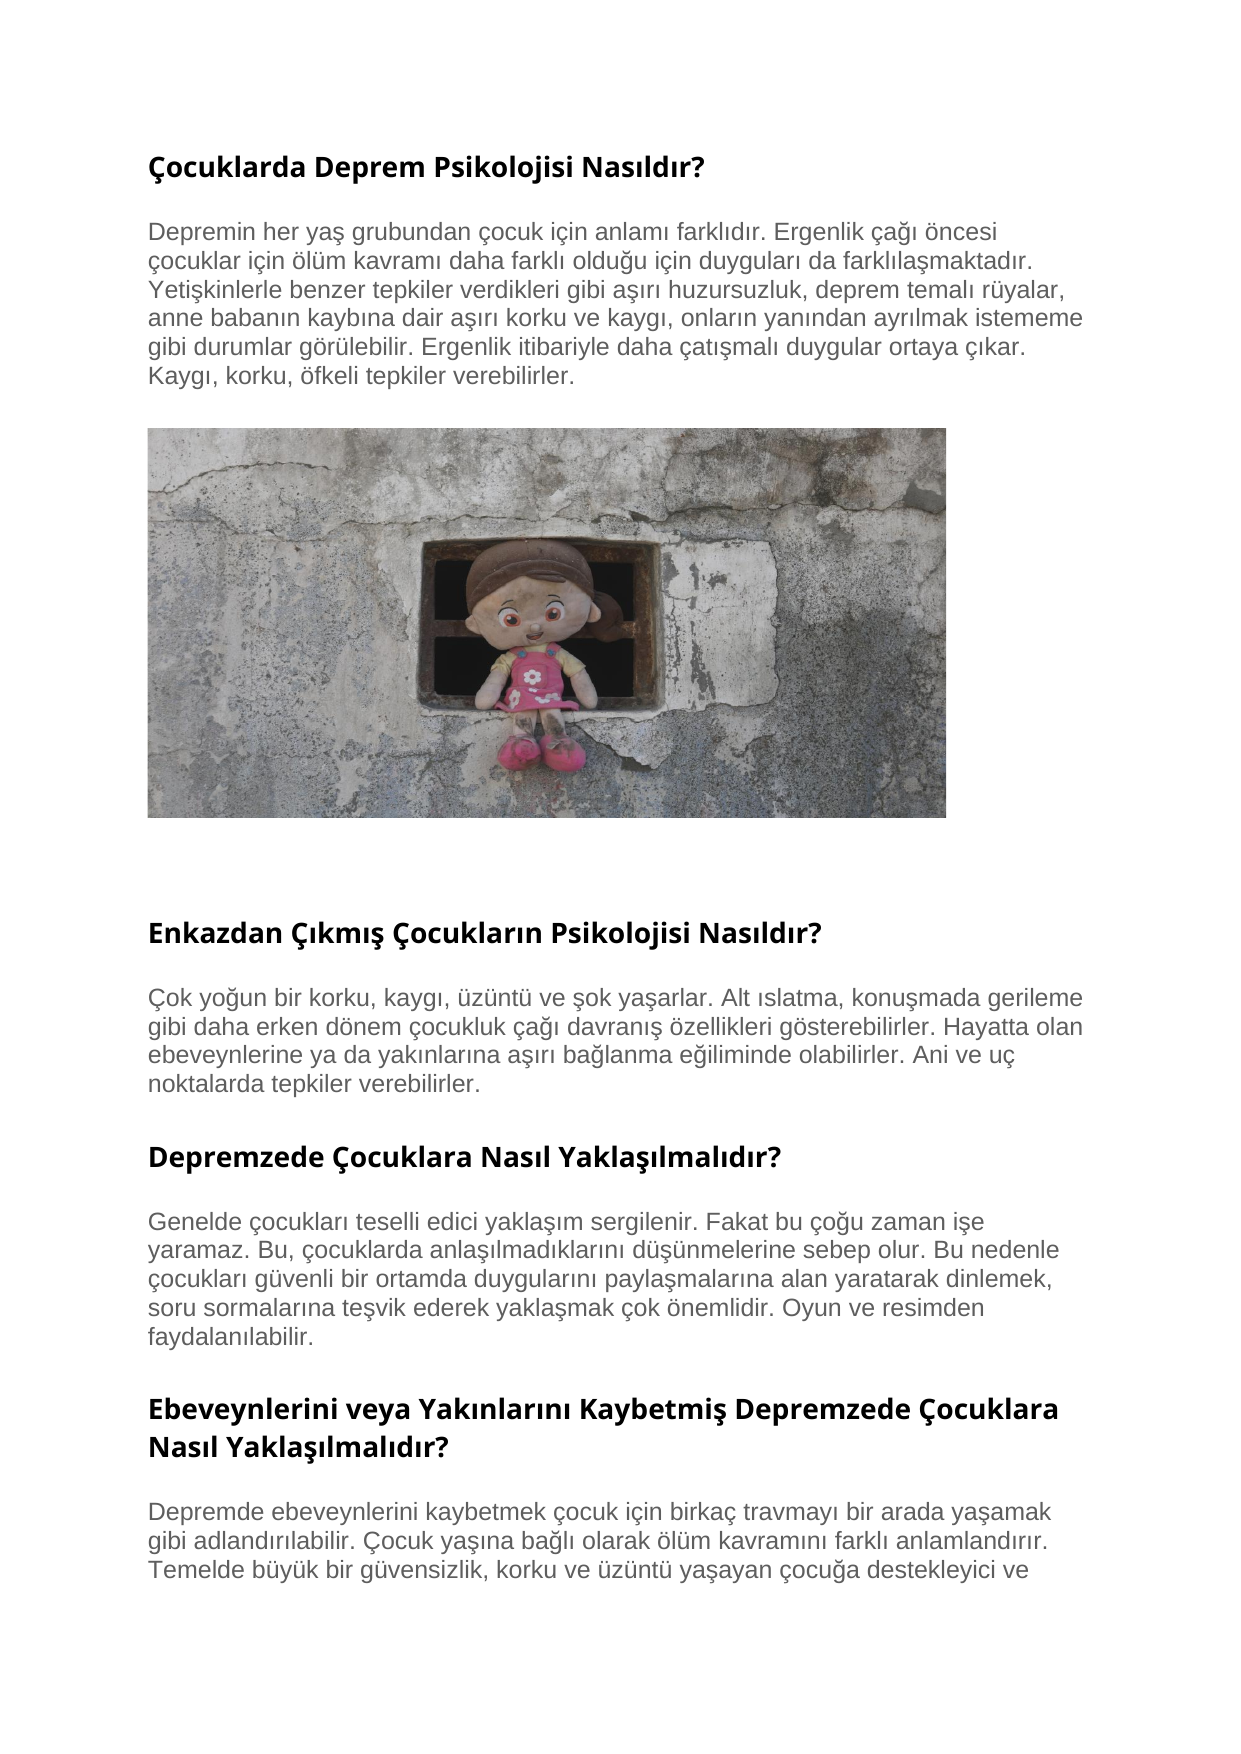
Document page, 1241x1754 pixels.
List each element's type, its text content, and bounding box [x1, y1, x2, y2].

text Enkazdan Çıkmış Çocukların Psikolojisi Nasıldır? [148, 913, 1093, 952]
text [148, 1497, 1093, 1583]
text Ebeveynlerini veya Yakınlarını Kaybetmiş Depremzede Çocuklara Nasıl Yaklaşılmalıdır? [148, 1389, 1093, 1466]
text Depremin her yaş grubundan çocuk için anlamı farklıdır. Ergenlik çağı öncesi çocuklar için ölüm kavramı daha farklı olduğu için duyguları da farklılaşmaktadır. Yetişkinlerle benzer tepkiler verdikleri gibi aşırı huzursuzluk, deprem temalı rüyalar, anne babanın kaybına dair aşırı korku ve kaygı, onların yanından ayrılmak istememe gibi durumlar görülebilir. Ergenlik itibariyle daha çatışmalı duygular ortaya çıkar. Kaygı, korku, öfkeli tepkiler verebilirler. [148, 217, 1093, 390]
text Çok yoğun bir korku, kaygı, üzüntü ve şok yaşarlar. Alt ıslatma, konuşmada gerileme gibi daha erken dönem çocukluk çağı davranış özellikleri gösterebilirler. Hayatta olan ebeveynlerine ya da yakınlarına aşırı bağlanma eğiliminde olabilirler. Ani ve uç noktalarda tepkiler verebilirler. [148, 983, 1093, 1098]
text Depremzede Çocuklara Nasıl Yaklaşılmalıdır? [148, 1137, 1093, 1175]
picture [147, 428, 947, 818]
text Çocuklarda Deprem Psikolojisi Nasıldır? [148, 148, 1093, 186]
text Genelde çocukları teselli edici yaklaşım sergilenir. Fakat bu çoğu zaman işe yaramaz. Bu, çocuklarda anlaşılmadıklarını düşünmelerine sebep olur. Bu nedenle çocukları güvenli bir ortamda duygularını paylaşmalarına alan yaratarak dinlemek, soru sormalarına teşvik ederek yaklaşmak çok önemlidir. Oyun ve resimden faydalanılabilir. [148, 1207, 1093, 1350]
